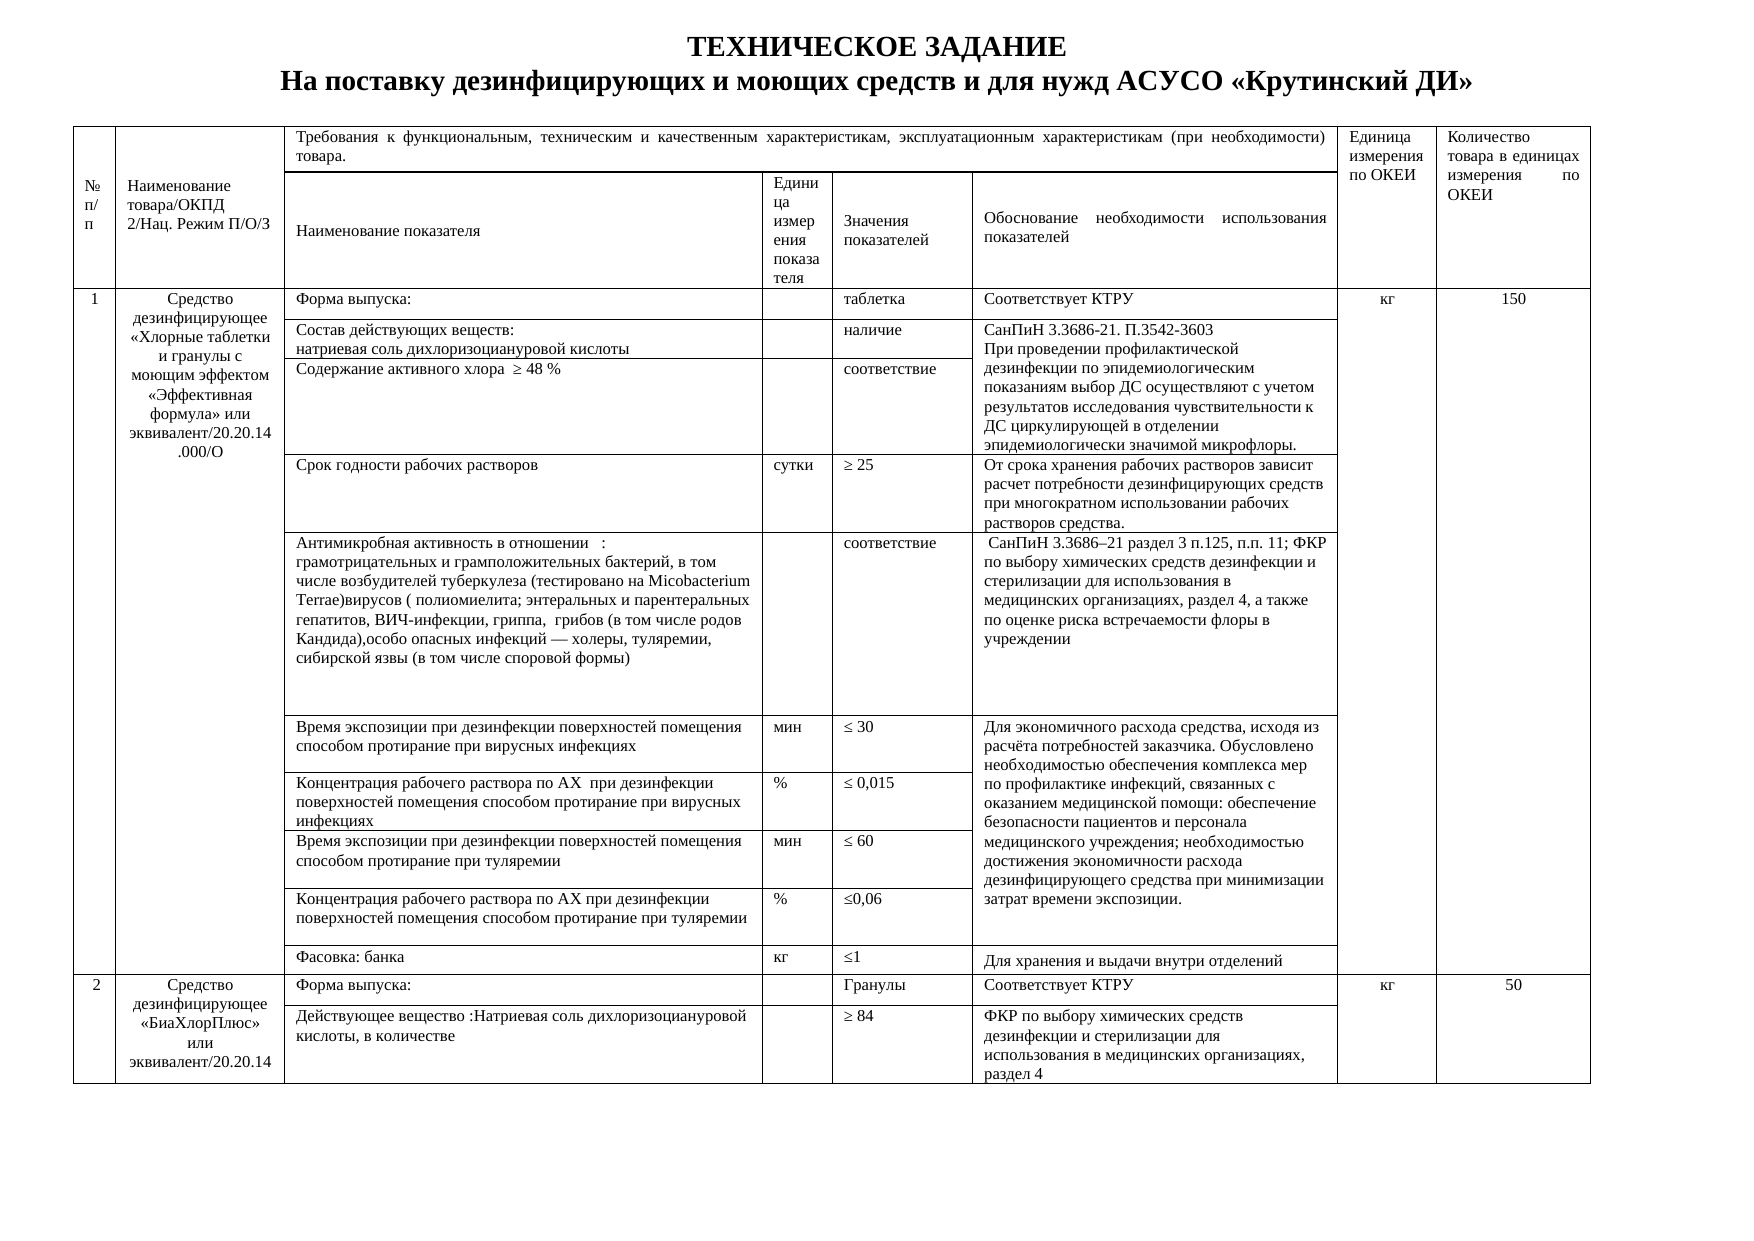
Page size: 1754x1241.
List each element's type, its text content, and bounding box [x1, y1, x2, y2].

table_cell Соответствует КТРУ [973, 289, 1337, 319]
table_cell ≥ 25 [833, 455, 972, 532]
table_cell соответствие [833, 533, 972, 715]
table_cell Время экспозиции при дезинфекции поверхностей помещения способом протирание при туляремии [285, 831, 762, 888]
table_cell Антимикробная активность в отношении : грамотрицательных и грамположительных бактерий, в том числе возбудителей туберкулеза (тестировано на Micobacterium Terrae)вирусов ( полиомиелита; энтеральных и парентеральных гепатитов, ВИЧ-инфекции, гриппа, грибов (в том числе родов Кандида),особо опасных инфекций — холеры, туляремии, сибирской язвы (в том числе споровой формы) [285, 533, 762, 715]
table_cell сутки [763, 455, 832, 532]
table_cell мин [763, 716, 832, 772]
text На поставку дезинфицирующих и моющих средств и для нужд АСУСО «Крутинский ДИ» [118, 63, 1636, 97]
table_cell Форма выпуска: [285, 289, 762, 319]
table_cell Срок годности рабочих растворов [285, 455, 762, 532]
table_cell соответствие [833, 359, 972, 454]
text ТЕХНИЧЕСКОЕ ЗАДАНИЕ [118, 29, 1636, 63]
table_cell 150 [1437, 289, 1590, 974]
table_cell таблетка [833, 289, 972, 319]
table_cell кг [763, 946, 832, 974]
table_cell ≤ 30 [833, 716, 972, 772]
table_cell От срока хранения рабочих растворов зависит расчет потребности дезинфицирующих средств при многократном использовании рабочих растворов средства. [973, 455, 1337, 532]
table_cell кг [1338, 289, 1436, 974]
table_cell СанПиН 3.3686-21. П.3542-3603 При проведении профилактической дезинфекции по эпидемиологическим показаниям выбор ДС осуществляют с учетом результатов исследования чувствительности к ДС циркулирующей в отделении эпидемиологически значимой микрофлоры. [973, 320, 1337, 454]
table_cell 2 [74, 975, 115, 1083]
table_cell 1 [74, 289, 115, 974]
table_cell Средство дезинфицирующее «БиаХлорПлюс» или эквивалент/20.20.14.000/О [116, 975, 284, 1083]
table_header Единица измерения по ОКЕИ [1338, 127, 1436, 287]
table_cell ≤ 0,015 [833, 773, 972, 830]
table_cell % [763, 773, 832, 830]
table_cell ФКР по выбору химических средств дезинфекции и стерилизации для использования в медицинских организациях, раздел 4 [973, 1006, 1337, 1083]
table_cell % [763, 889, 832, 945]
table_cell Соответствует КТРУ [973, 975, 1337, 1005]
table_cell ≤0,06 [833, 889, 972, 945]
table_cell Для хранения и выдачи внутри отделений [973, 946, 1337, 974]
table_cell Форма выпуска: [285, 975, 762, 1005]
table_cell [763, 320, 832, 358]
table_header № п/п [74, 127, 115, 287]
table_cell Значения показателей [833, 173, 972, 287]
table_header Количество товара в единицах измерения по ОКЕИ [1437, 127, 1590, 287]
table_cell 50 [1437, 975, 1590, 1083]
table_cell [763, 359, 832, 454]
table_cell Действующее вещество :Натриевая соль дихлоризоциануровой кислоты, в количестве [285, 1006, 762, 1083]
table_cell Концентрация рабочего раствора по АХ при дезинфекции поверхностей помещения способом протирание при туляремии [285, 889, 762, 945]
table_cell [763, 289, 832, 319]
table_cell Концентрация рабочего раствора по АХ при дезинфекции поверхностей помещения способом протирание при вирусных инфекциях [285, 773, 762, 830]
table_cell ≤ 60 [833, 831, 972, 888]
table_cell ≥ 84 [833, 1006, 972, 1083]
table_cell Средство дезинфицирующее «Хлорные таблетки и гранулы с моющим эффектом «Эффективная формула» или эквивалент/20.20.14.000/О [116, 289, 284, 974]
table_cell наличие [833, 320, 972, 358]
table_cell [763, 533, 832, 715]
table_cell кг [1338, 975, 1436, 1083]
table_header Требования к функциональным, техническим и качественным характеристикам, эксплуатационным характеристикам (при необходимости) товара. [285, 127, 1337, 171]
table_header Наименование товара/ОКПД 2/Нац. Режим П/О/З [116, 127, 284, 287]
table_cell Наименование показателя [285, 173, 762, 287]
table_cell Фасовка: банка [285, 946, 762, 974]
table_cell [763, 975, 832, 1005]
table_cell Время экспозиции при дезинфекции поверхностей помещения способом протирание при вирусных инфекциях [285, 716, 762, 772]
table_cell мин [763, 831, 832, 888]
table_cell Обоснование необходимости использования показателей [973, 173, 1337, 287]
table_cell ≤1 [833, 946, 972, 974]
table_cell Состав действующих веществ: натриевая соль дихлоризоциануровой кислоты [285, 320, 762, 358]
table_cell СанПиН 3.3686–21 раздел 3 п.125, п.п. 11; ФКР по выбору химических средств дезинфекции и стерилизации для использования в медицинских организациях, раздел 4, а также по оценке риска встречаемости флоры в учреждении [973, 533, 1337, 715]
table_cell Содержание активного хлора ≥ 48 % [285, 359, 762, 454]
table_cell [763, 1006, 832, 1083]
table_cell Гранулы [833, 975, 972, 1005]
table_cell Единица измерения показателя [763, 173, 832, 287]
